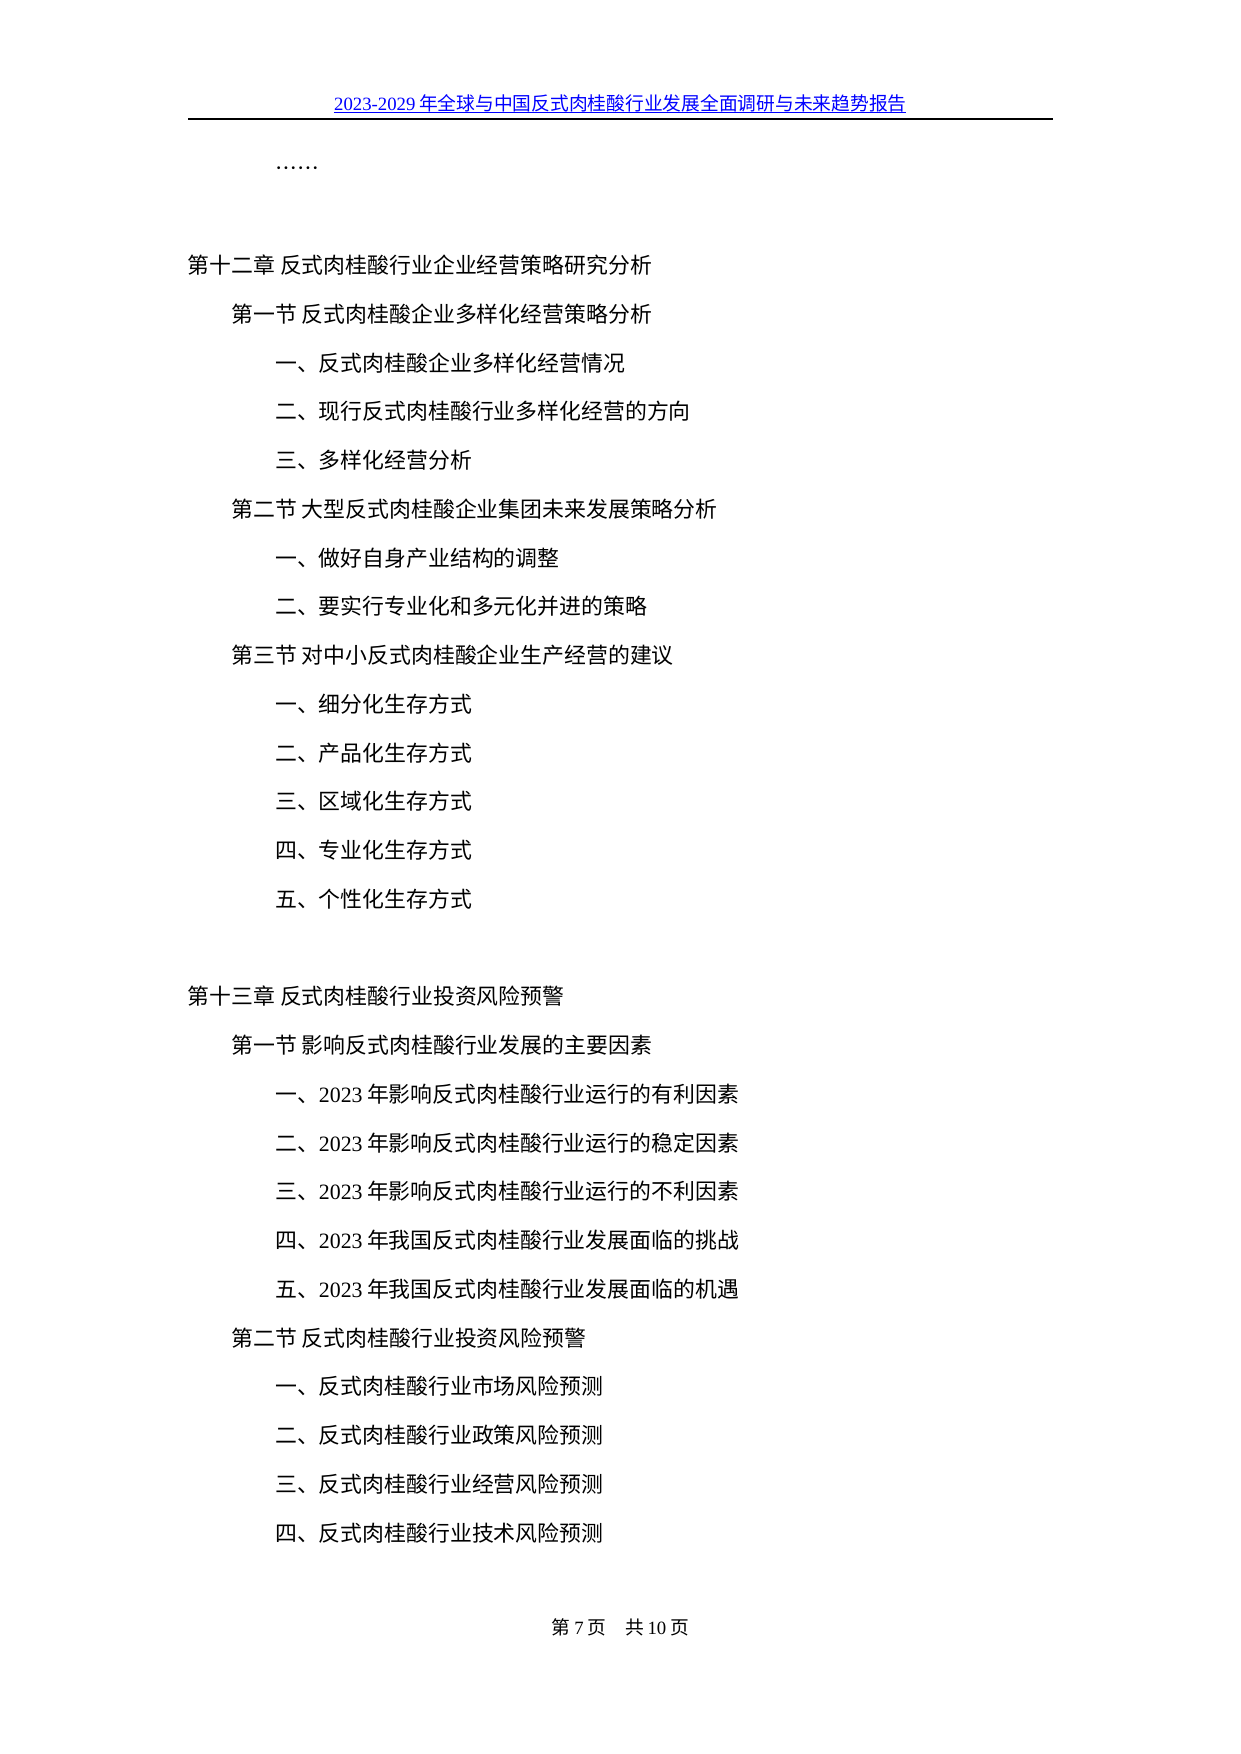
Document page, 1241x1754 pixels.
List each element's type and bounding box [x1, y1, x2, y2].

text [187, 150, 1053, 1548]
